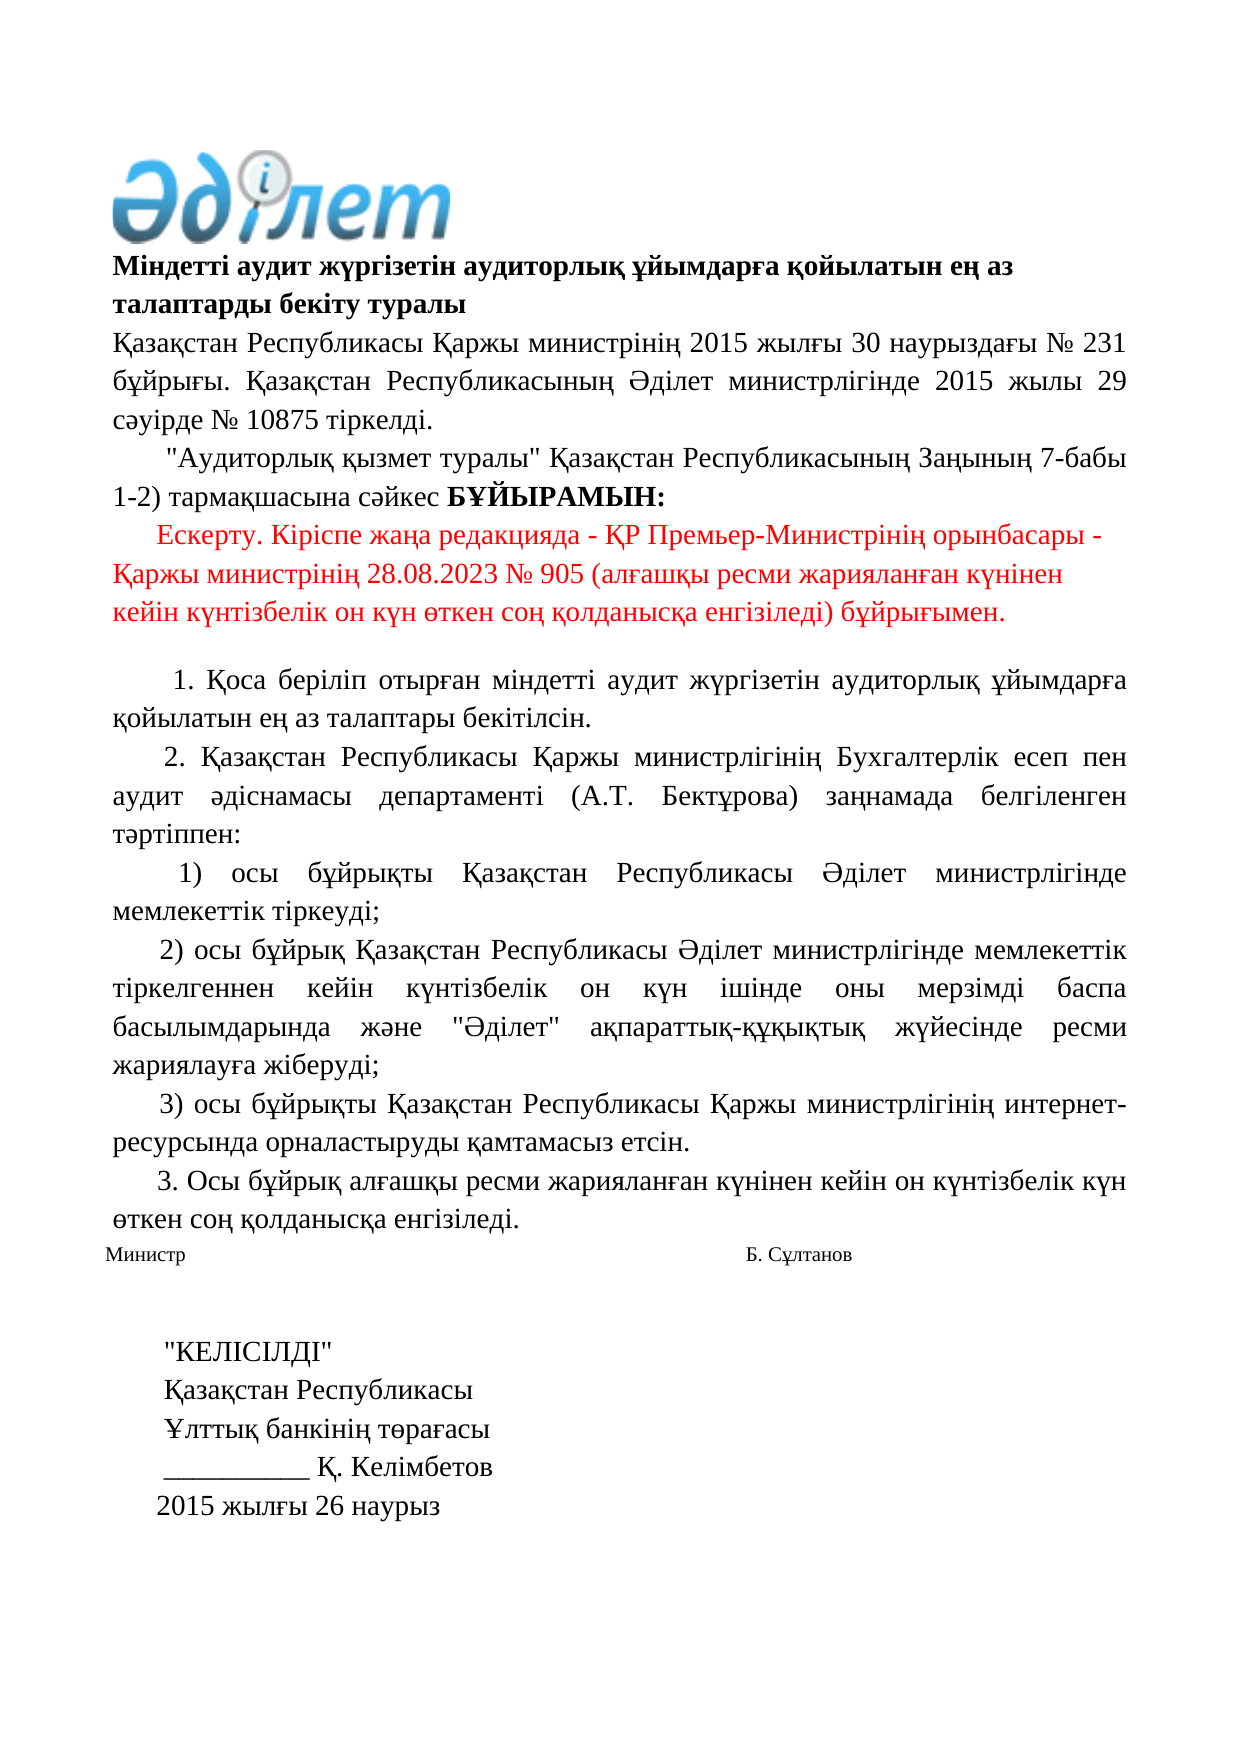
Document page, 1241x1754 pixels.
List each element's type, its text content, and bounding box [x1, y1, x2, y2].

text Ескерту. Кіріспе жаңа редакцияда - ҚР Премьер-Министрінің орынбасары - Қаржы министрінің 28.08.2023 № 905 (алғашқы ресми жарияланған күнінен кейін күнтізбелік он күн өткен соң қолданысқа енгізіледі) бұйрығымен. [112, 517, 1128, 658]
table_header Б. Сұлтанов [742, 1240, 1240, 1273]
text Ұлттық банкінің төрағасы [112, 1411, 1128, 1444]
text "КЕЛІСІЛДІ" [112, 1334, 1128, 1367]
text Қазақстан Республикасы [112, 1372, 1128, 1406]
text "Аудиторлық қызмет туралы" Қазақстан Республикасының Заңының 7-бабы 1-2) тармақшасына сәйкес БҰЙЫРАМЫН: [112, 440, 1128, 512]
text 3) осы бұйрықты Қазақстан Республикасы Қаржы министрлігінің интернет-ресурсында орналастыруды қамтамасыз етсін. [112, 1086, 1128, 1158]
text Қазақстан Республикасы Қаржы министрінің 2015 жылғы 30 наурыздағы № 231 бұйрығы. Қазақстан Республикасының Әділет министрлігінде 2015 жылы 29 сәуірде № 10875 тіркелді. [112, 325, 1128, 435]
text 1. Қоса беріліп отырған міндетті аудит жүргізетін аудиторлық ұйымдарға қойылатын ең аз талаптары бекітілсін. [112, 662, 1128, 734]
text __________ Қ. Келімбетов [112, 1449, 1128, 1483]
text Міндетті аудит жүргізетін аудиторлық ұйымдарға қойылатын ең аз талаптарды бекіту туралы [112, 248, 1128, 320]
table_header Министр [101, 1240, 742, 1273]
text 2015 жылғы 26 наурыз [112, 1488, 1128, 1521]
text 2) осы бұйрық Қазақстан Республикасы Әдiлет министрлiгiнде мемлекеттік тіркелгеннен кейін күнтізбелік он күн ішінде оны мерзімді баспа басылымдарында және "Әділет" ақпараттық-құқықтық жүйесінде ресми жариялауға жіберуді; [112, 932, 1128, 1081]
text 2. Қазақстан Республикасы Қаржы министрлiгiнiң Бухгалтерлік есеп пен аудит әдіснамасы департаменті (А.Т. Бектұрова) заңнамада белгіленген тәртіппен: [112, 739, 1128, 850]
picture [112, 150, 451, 244]
text 1) осы бұйрықты Қазақстан Республикасы Әдiлет министрлiгiнде мемлекеттік тіркеуді; [112, 855, 1128, 927]
text 3. Осы бұйрық алғашқы ресми жарияланған күнінен кейін он күнтiзбелiк күн өткен соң қолданысқа енгiзiледi. [112, 1163, 1128, 1235]
